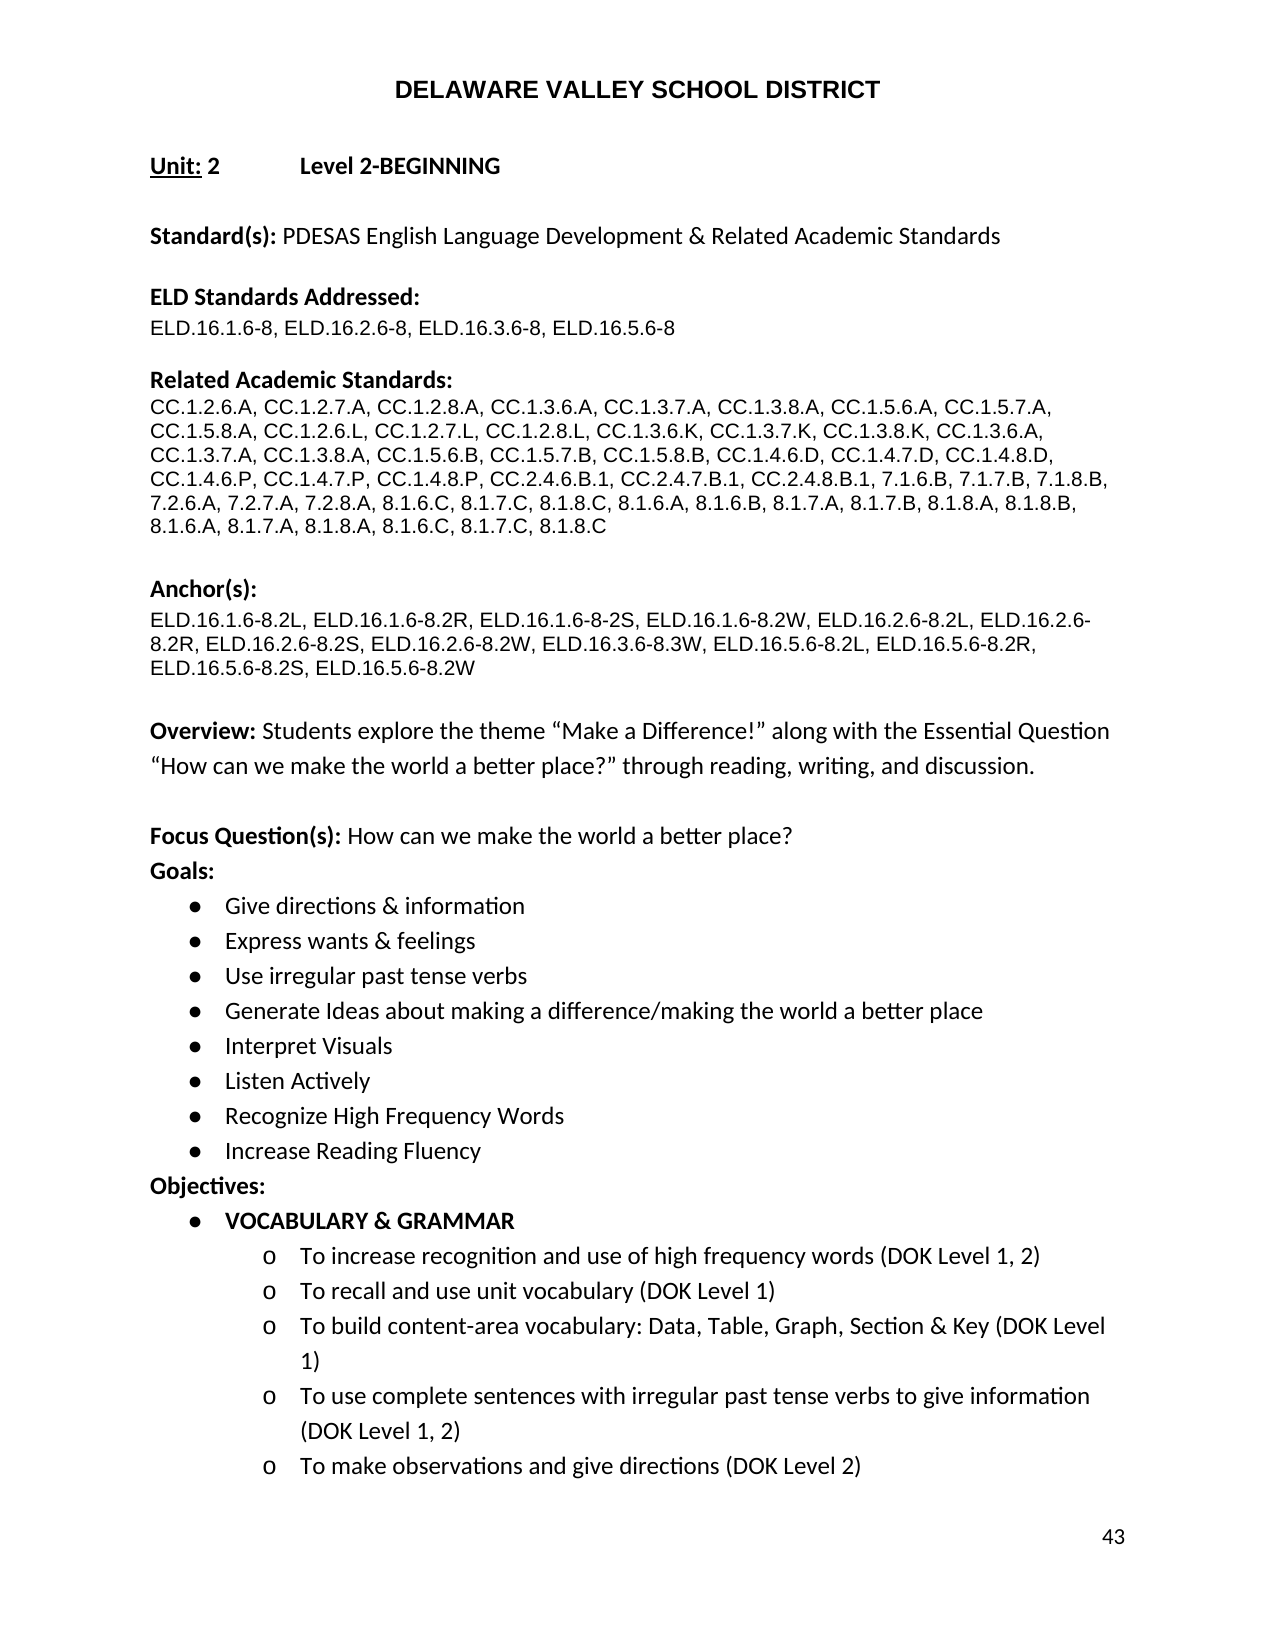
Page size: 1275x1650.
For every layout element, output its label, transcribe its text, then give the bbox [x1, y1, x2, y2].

list VOCABULARY & GRAMMAR [187, 1205, 1125, 1236]
text ELD.16.1.6-8, ELD.16.2.6-8, ELD.16.3.6-8, ELD.16.5.6-8 [150, 316, 1125, 340]
list Give directions & information [187, 890, 1125, 921]
list To recall and use unit vocabulary (DOK Level 1) [262, 1275, 1125, 1306]
text Overview: Students explore the theme “Make a Difference!” along with the Essential Question “How can we make the world a better place?” through reading, writing, and discussion. [150, 715, 1125, 781]
list Use irregular past tense verbs [187, 960, 1125, 991]
list Recognize High Frequency Words [187, 1100, 1125, 1131]
text Focus Question(s): How can we make the world a better place? [150, 820, 1125, 851]
text ELD.16.1.6-8.2L, ELD.16.1.6-8.2R, ELD.16.1.6-8-2S, ELD.16.1.6-8.2W, ELD.16.2.6-8.2L, ELD.16.2.6-8.2R, ELD.16.2.6-8.2S, ELD.16.2.6-8.2W, ELD.16.3.6-8.3W, ELD.16.5.6-8.2L, ELD.16.5.6-8.2R, ELD.16.5.6-8.2S, ELD.16.5.6-8.2W [150, 608, 1125, 680]
text ELD Standards Addressed: [150, 281, 1125, 312]
list To use complete sentences with irregular past tense verbs to give information (DOK Level 1, 2) [262, 1380, 1125, 1446]
text CC.1.2.6.A, CC.1.2.7.A, CC.1.2.8.A, CC.1.3.6.A, CC.1.3.7.A, CC.1.3.8.A, CC.1.5.6.A, CC.1.5.7.A, CC.1.5.8.A, CC.1.2.6.L, CC.1.2.7.L, CC.1.2.8.L, CC.1.3.6.K, CC.1.3.7.K, CC.1.3.8.K, CC.1.3.6.A, CC.1.3.7.A, CC.1.3.8.A, CC.1.5.6.B, CC.1.5.7.B, CC.1.5.8.B, CC.1.4.6.D, CC.1.4.7.D, CC.1.4.8.D, CC.1.4.6.P, CC.1.4.7.P, CC.1.4.8.P, CC.2.4.6.B.1, CC.2.4.7.B.1, CC.2.4.8.B.1, 7.1.6.B, 7.1.7.B, 7.1.8.B, 7.2.6.A, 7.2.7.A, 7.2.8.A, 8.1.6.C, 8.1.7.C, 8.1.8.C, 8.1.6.A, 8.1.6.B, 8.1.7.A, 8.1.7.B, 8.1.8.A, 8.1.8.B, 8.1.6.A, 8.1.7.A, 8.1.8.A, 8.1.6.C, 8.1.7.C, 8.1.8.C [150, 394, 1125, 538]
text Objectives: [150, 1170, 1125, 1201]
text Anchor(s): [150, 573, 1125, 604]
list Express wants & feelings [187, 925, 1125, 956]
text Standard(s): PDESAS English Language Development & Related Academic Standards [150, 220, 1125, 251]
list Increase Reading Fluency [187, 1135, 1125, 1166]
text Unit: 2 Level 2-BEGINNING [150, 150, 1125, 181]
text Related Academic Standards: [150, 364, 1125, 394]
list To increase recognition and use of high frequency words (DOK Level 1, 2) [262, 1240, 1125, 1271]
list To make observations and give directions (DOK Level 2) [262, 1450, 1125, 1481]
list Listen Actively [187, 1065, 1125, 1096]
list Generate Ideas about making a difference/making the world a better place [187, 995, 1125, 1026]
text Goals: [150, 855, 1125, 886]
list Interpret Visuals [187, 1030, 1125, 1061]
list To build content-area vocabulary: Data, Table, Graph, Section & Key (DOK Level 1) [262, 1310, 1125, 1376]
